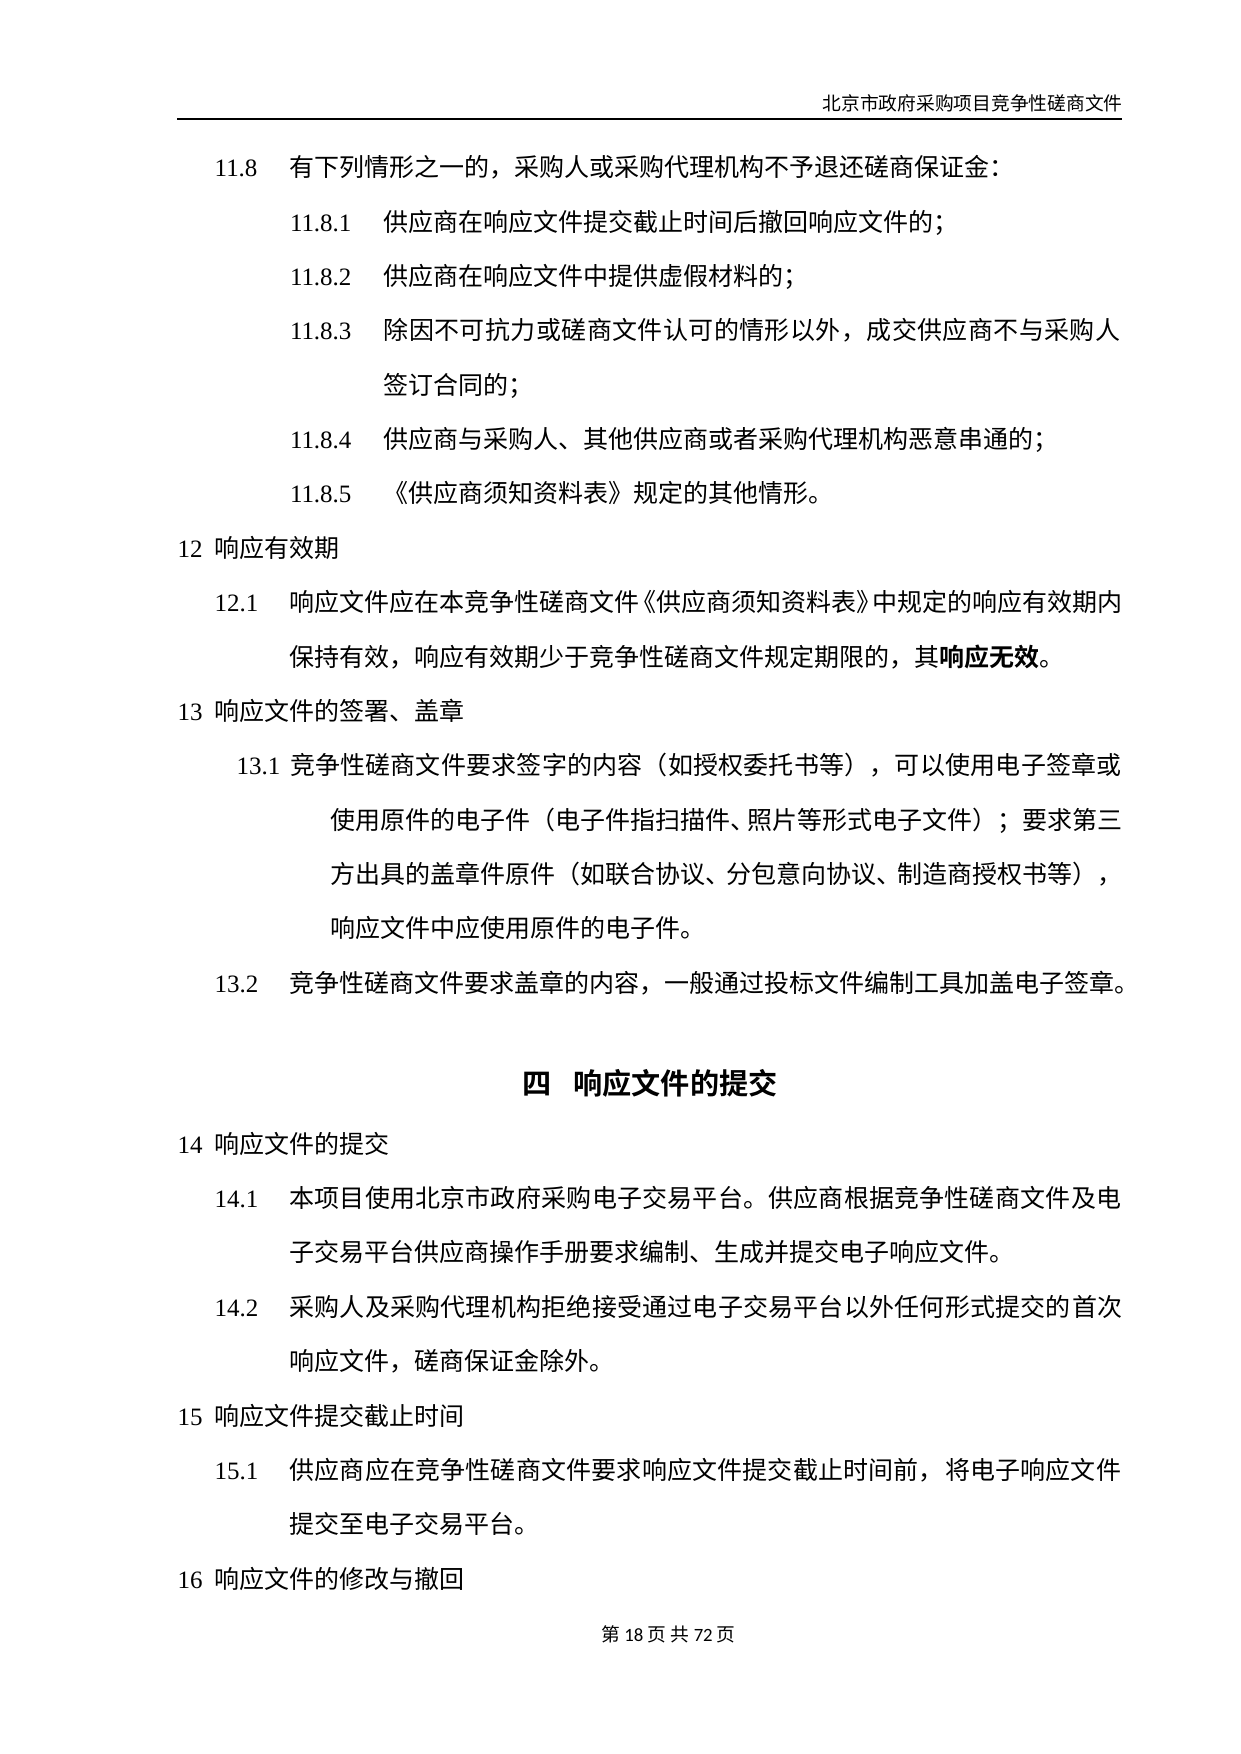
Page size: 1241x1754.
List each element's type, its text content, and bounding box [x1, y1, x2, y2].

list 供应商在响应文件中提供虚假材料的； [290, 474, 1122, 510]
list 供应商与采购人、其他供应商或者采购代理机构恶意串通的； [290, 637, 1122, 673]
list 响应文件的签署、盖章 [177, 909, 1122, 945]
list 竞争性磋商文件要求盖章的内容，一般通过投标文件编制工具加盖电子签章。 [214, 1181, 1122, 1217]
list 《供应商须知资料表》规定的其他情形。 [290, 691, 1122, 728]
list 成交供应商的磋商保证金，在采购合同签订后5个工作日内退还成交供应商； [290, 148, 1122, 238]
list 除因不可抗力或磋商文件认可的情形以外，成交供应商不与采购人签订合同的； [290, 528, 1122, 619]
list 本项目使用北京市政府采购电子交易平台。供应商根据竞争性磋商文件及电子交易平台供应商操作手册要求编制、生成并提交电子响应文件。 [214, 1396, 1122, 1487]
list 响应文件应在本竞争性磋商文件《供应商须知资料表》中规定的响应有效期内保持有效，响应有效期少于竞争性磋商文件规定期限的，其响应无效。 [214, 800, 1122, 891]
subtitle 四 响应文件的提交 [177, 1278, 1122, 1321]
list 竞争性磋商文件要求签字的内容（如授权委托书等），可以使用电子签章或使用原件的电子件（电子件指扫描件、照片等形式电子文件）；要求第三方出具的盖章件原件（如联合协议、分包意向协议、制造商授权书等），响应文件中应使用原件的电子件。 [236, 963, 1122, 1163]
list 未成交供应商的磋商保证金，在成交通知书发出后5个工作日内退还。 [290, 256, 1122, 347]
list 采购人及采购代理机构拒绝接受通过电子交易平台以外任何形式提交的首次响应文件，磋商保证金除外。 [214, 1505, 1122, 1595]
list 响应文件的提交 [177, 1342, 1122, 1378]
list 供应商在响应文件提交截止时间后撤回响应文件的； [290, 419, 1122, 456]
list 有下列情形之一的，采购人或采购代理机构不予退还磋商保证金： [214, 365, 1122, 401]
list 响应有效期 [177, 746, 1122, 782]
